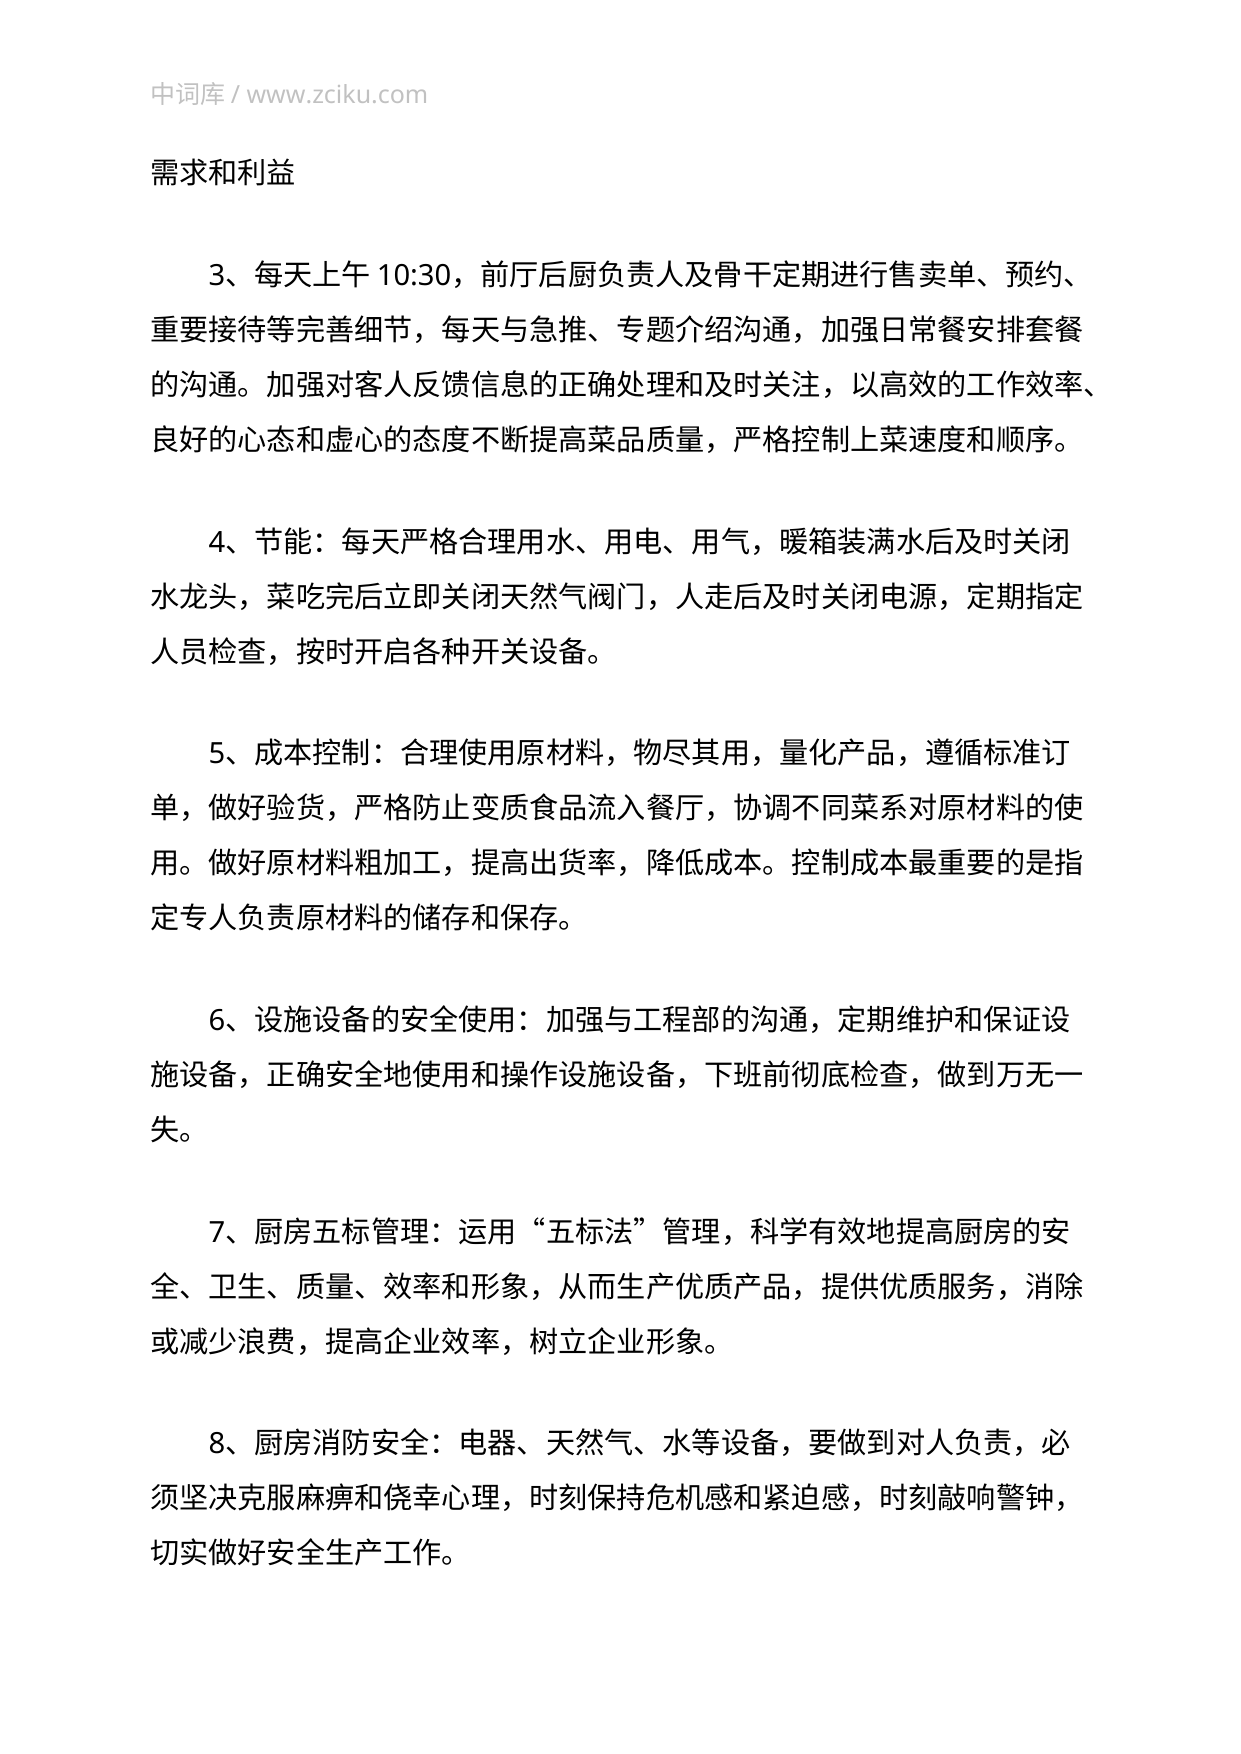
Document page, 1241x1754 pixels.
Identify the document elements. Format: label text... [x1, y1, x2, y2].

text 8、厨房消防安全：电器、天然气、水等设备，要做到对人负责，必须坚决克服麻痹和侥幸心理，时刻保持危机感和紧迫感，时刻敲响警钟，切实做好安全生产工作。 [150, 1420, 1090, 1572]
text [150, 150, 1090, 192]
text 4、节能：每天严格合理用水、用电、用气，暖箱装满水后及时关闭水龙头，菜吃完后立即关闭天然气阀门，人走后及时关闭电源，定期指定人员检查，按时开启各种开关设备。 [150, 518, 1090, 671]
text 5、成本控制：合理使用原材料，物尽其用，量化产品，遵循标准订单，做好验货，严格防止变质食品流入餐厅，协调不同菜系对原材料的使用。做好原材料粗加工，提高出货率，降低成本。控制成本最重要的是指定专人负责原材料的储存和保存。 [150, 730, 1090, 937]
text 3、每天上午10:30，前厅后厨负责人及骨干定期进行售卖单、预约、重要接待等完善细节，每天与急推、专题介绍沟通，加强日常餐安排套餐的沟通。加强对客人反馈信息的正确处理和及时关注，以高效的工作效率、良好的心态和虚心的态度不断提高菜品质量，严格控制上菜速度和顺序。 [150, 252, 1090, 459]
text 6、设施设备的安全使用：加强与工程部的沟通，定期维护和保证设施设备，正确安全地使用和操作设施设备，下班前彻底检查，做到万无一失。 [150, 997, 1090, 1149]
text 7、厨房五标管理：运用“五标法”管理，科学有效地提高厨房的安全、卫生、质量、效率和形象，从而生产优质产品，提供优质服务，消除或减少浪费，提高企业效率，树立企业形象。 [150, 1208, 1090, 1360]
